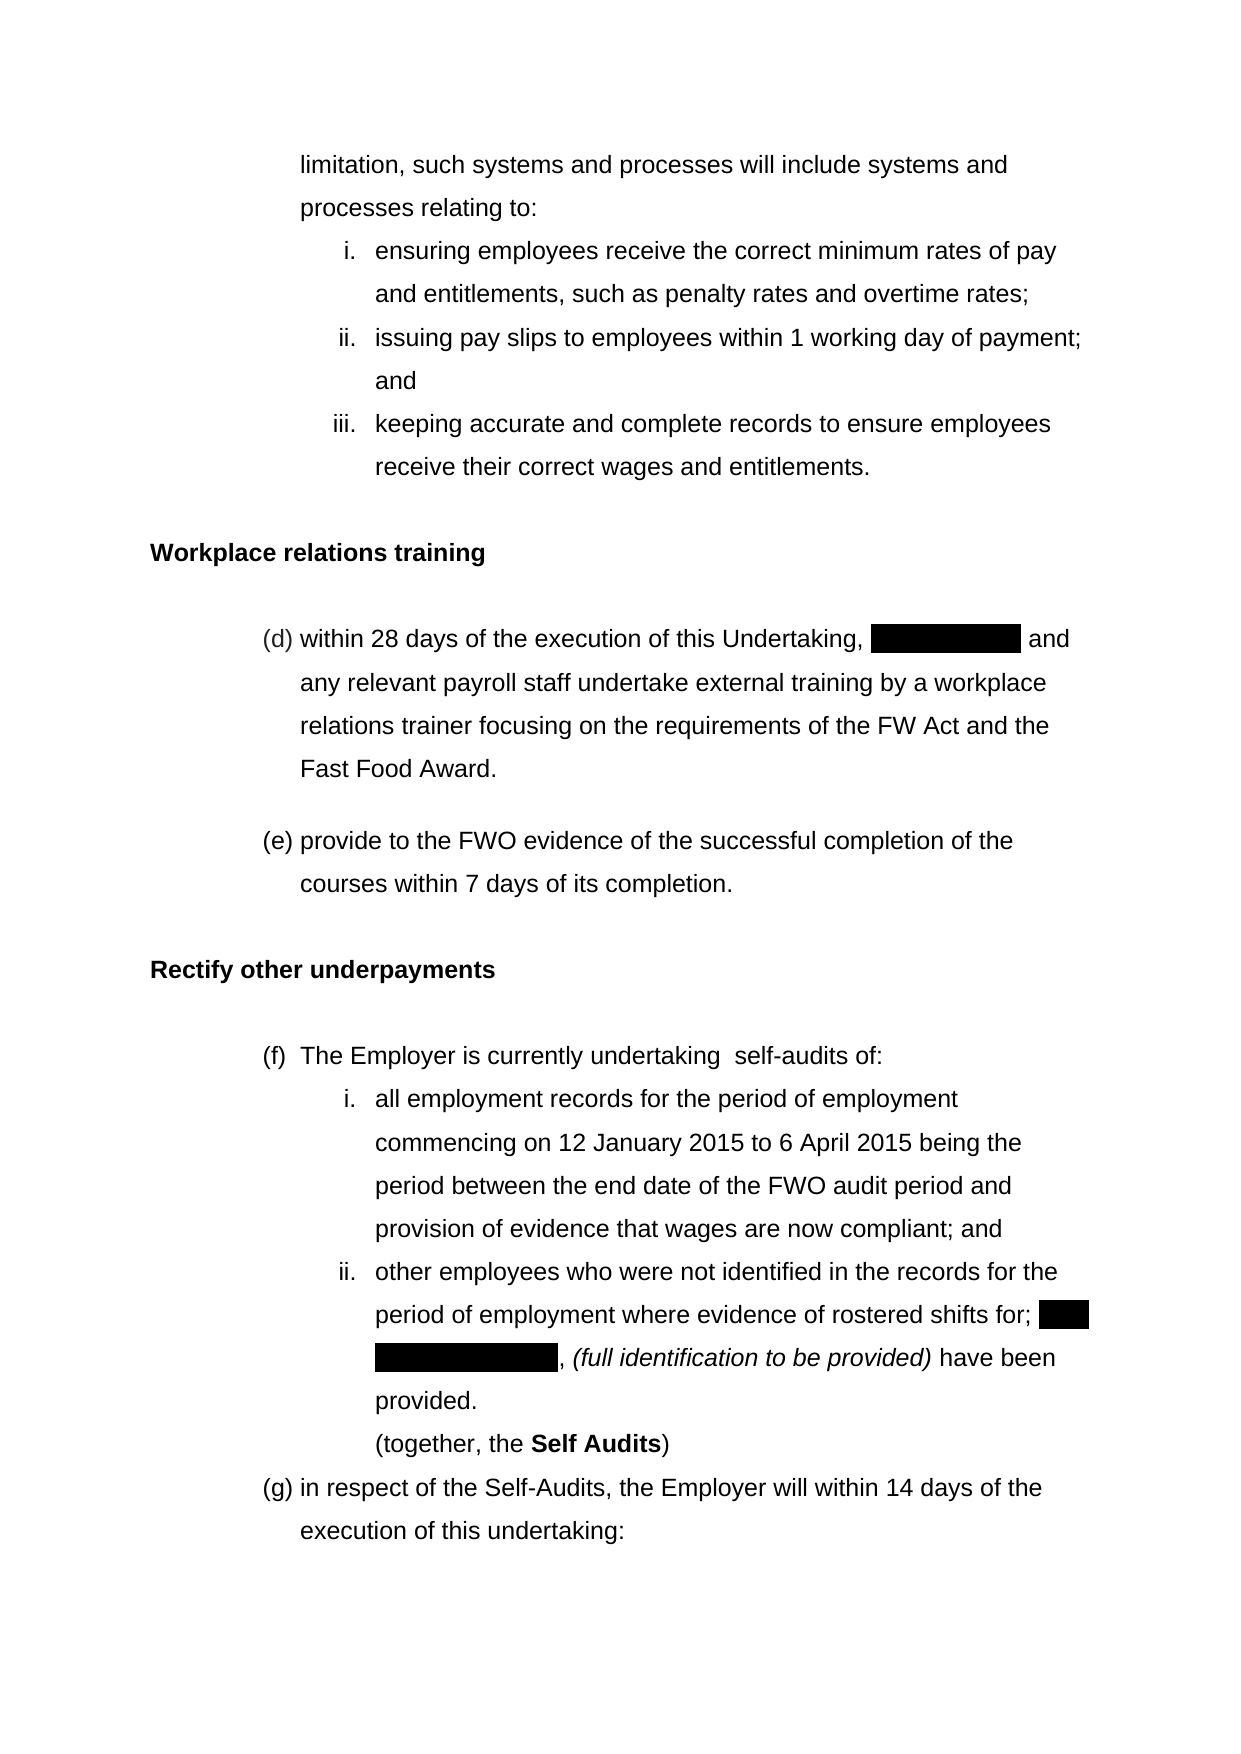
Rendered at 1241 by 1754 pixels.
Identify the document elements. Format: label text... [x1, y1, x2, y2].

list ensuring employees receive the correct minimum rates of pay and entitlements, such as penalty rates and overtime rates; [356, 236, 1090, 308]
text Workplace relations training [150, 538, 1090, 567]
list provide to the FWO evidence of the successful completion of the courses within 7 days of its completion. [262, 826, 1090, 897]
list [262, 150, 1090, 222]
list other employees who were not identified in the records for the period of employment where evidence of rostered shifts for; XXX XXXXXXXXXXX, (full identification to be provided) have been provided. [356, 1257, 1090, 1415]
list The Employer is currently undertaking self-audits of: [262, 1041, 1090, 1070]
list in respect of the Self-Audits, the Employer will within 14 days of the execution of this undertaking: [262, 1472, 1090, 1544]
list within 28 days of the execution of this Undertaking, XXXXXXXXX and any relevant payroll staff undertake external training by a workplace relations trainer focusing on the requirements of the FW Act and the Fast Food Award. [262, 624, 1090, 782]
text Rectify other underpayments [150, 955, 1090, 984]
list keeping accurate and complete records to ensure employees receive their correct wages and entitlements. [356, 409, 1090, 481]
list issuing pay slips to employees within 1 working day of payment; and [356, 322, 1090, 394]
list all employment records for the period of employment commencing on 12 January 2015 to 6 April 2015 being the period between the end date of the FWO audit period and provision of evidence that wages are now compliant; and [356, 1084, 1090, 1242]
list (together, the Self Audits) [375, 1429, 1090, 1458]
